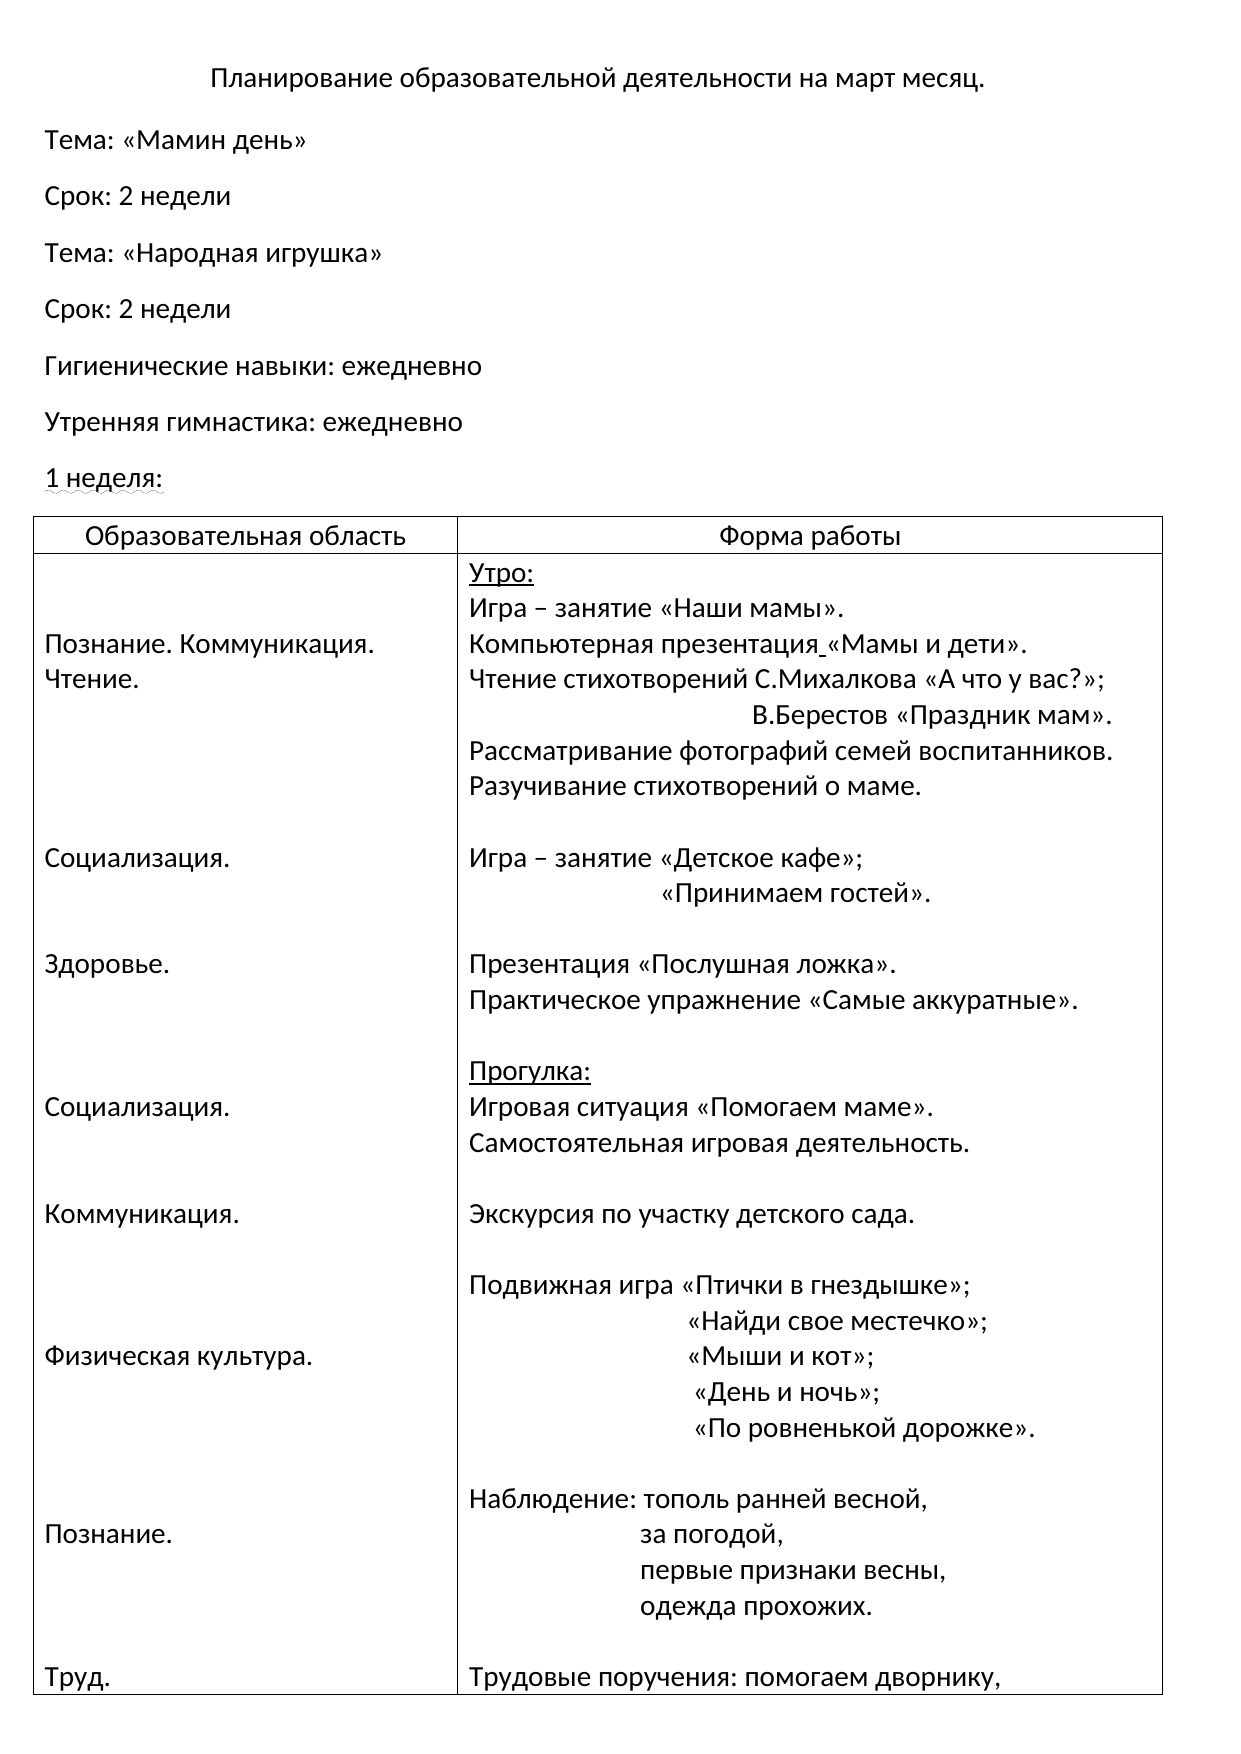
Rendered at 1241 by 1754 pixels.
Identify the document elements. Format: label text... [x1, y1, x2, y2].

text Тема: «Мамин день» [44, 121, 1152, 156]
text Планирование образовательной деятельности на март месяц. [44, 59, 1152, 95]
text Тема: «Народная игрушка» [44, 234, 1152, 269]
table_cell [458, 554, 1162, 1694]
table_header Форма работы [458, 517, 1162, 553]
text Гигиенические навыки: ежедневно [44, 347, 1152, 382]
table_header Образовательная область [34, 517, 457, 553]
text 1 неделя: [44, 459, 1152, 495]
text Срок: 2 недели [44, 290, 1152, 326]
text Срок: 2 недели [44, 177, 1152, 213]
text Утренняя гимнастика: ежедневно [44, 403, 1152, 439]
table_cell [34, 554, 457, 1694]
